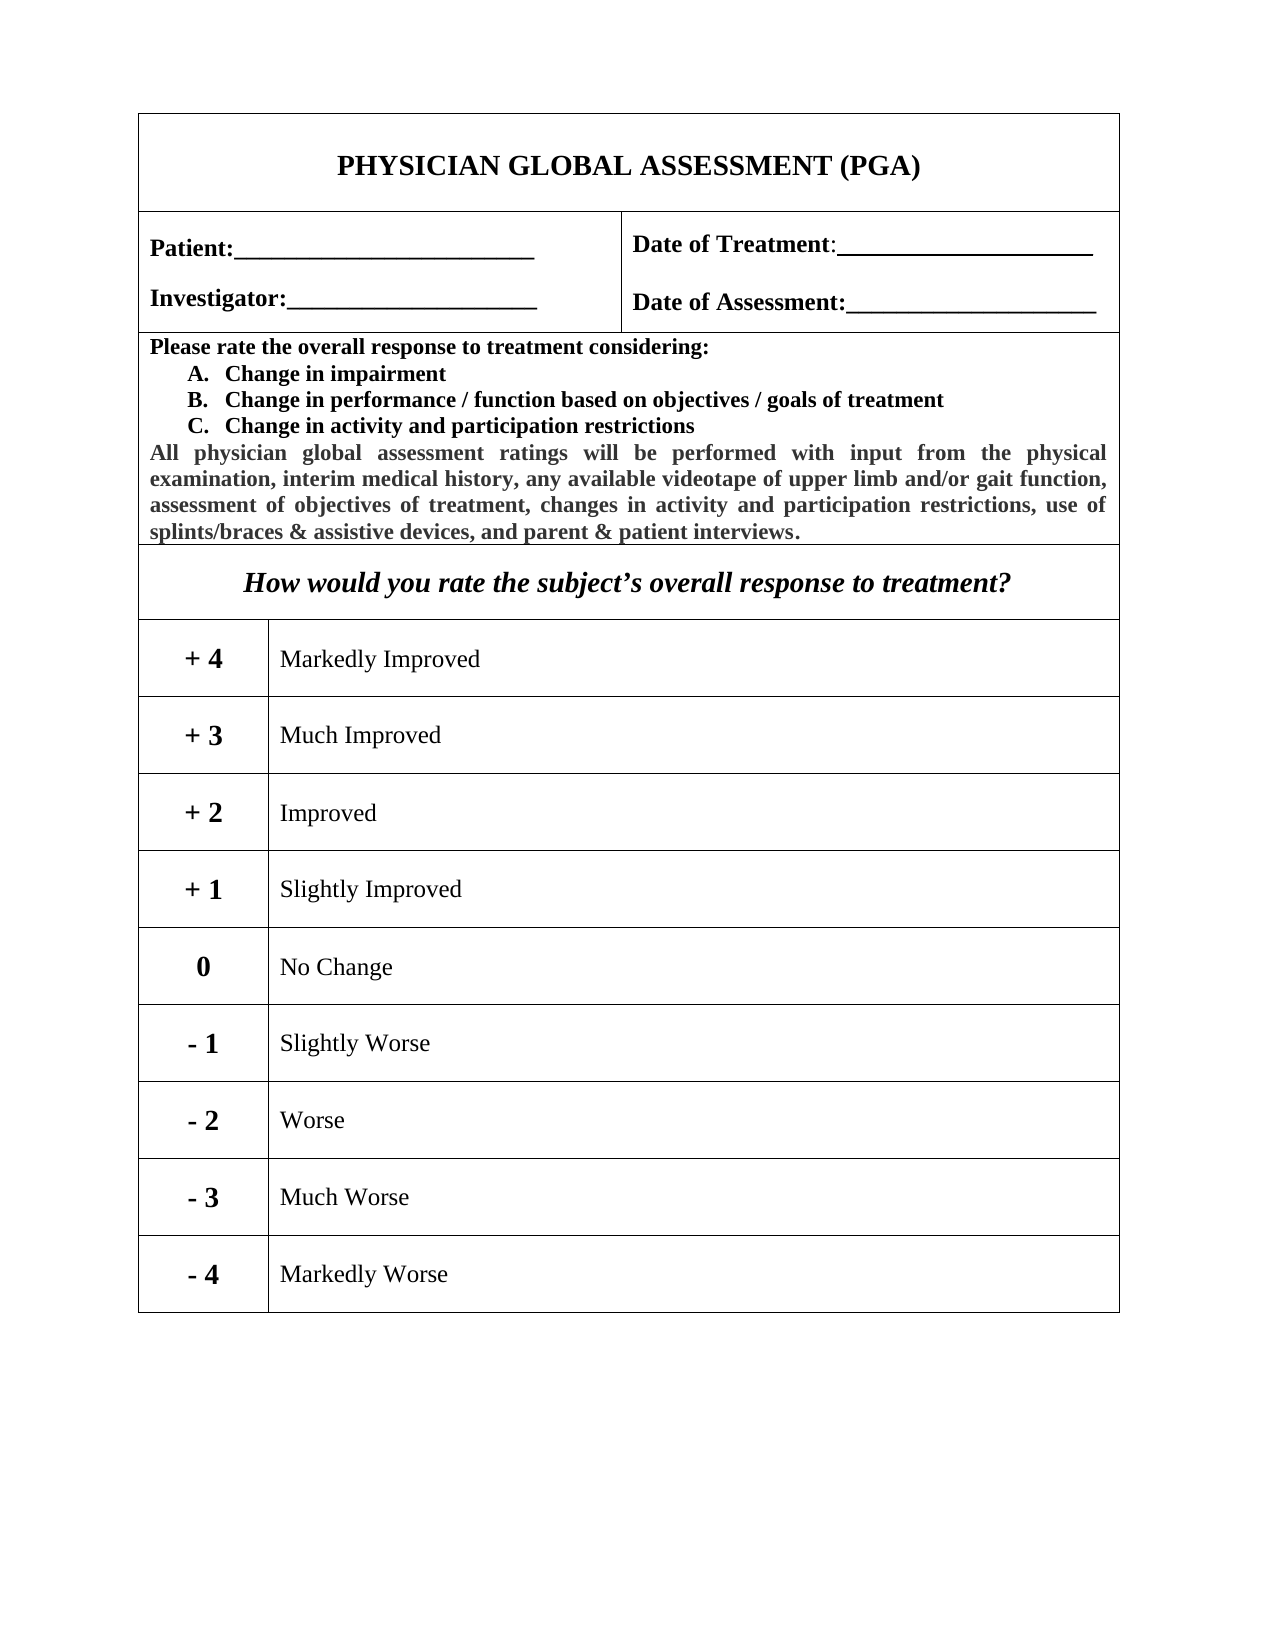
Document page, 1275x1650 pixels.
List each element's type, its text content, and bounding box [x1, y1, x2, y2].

table_cell Markedly Worse [269, 1236, 1119, 1312]
table_header PHYSICIAN GLOBAL ASSESSMENT (PGA) [139, 114, 1119, 211]
table_cell - 4 [139, 1236, 268, 1312]
table_cell Slightly Improved [269, 851, 1119, 927]
table_cell + 1 [139, 851, 268, 927]
table_cell + 3 [139, 697, 268, 773]
table_cell - 2 [139, 1082, 268, 1158]
table_cell + 2 [139, 774, 268, 850]
table_cell + 4 [139, 620, 268, 696]
table_cell Much Improved [269, 697, 1119, 773]
table_cell How would you rate the subject’s overall response to treatment? [139, 545, 1119, 619]
table_cell Worse [269, 1082, 1119, 1158]
table_cell Slightly Worse [269, 1005, 1119, 1081]
table_cell Patient:________________________ Investigator:____________________ [139, 212, 621, 332]
table_cell No Change [269, 928, 1119, 1004]
table_cell - 1 [139, 1005, 268, 1081]
table_cell Improved [269, 774, 1119, 850]
table_cell Date of Treatment: ____________________ Date of Assessment:____________________ [622, 212, 1119, 332]
table_cell Much Worse [269, 1159, 1119, 1235]
table_cell - 3 [139, 1159, 268, 1235]
table_cell Markedly Improved [269, 620, 1119, 696]
table_cell 0 [139, 928, 268, 1004]
table_cell Please rate the overall response to treatment considering: Change in impairment Change in performance / function based on objectives / goals of treatment Change in activity and participation restrictions All physician global assessment ratings will be performed with input from the physical examination, interim medical history, any available videotape of upper limb and/or gait function, assessment of objectives of treatment, changes in activity and participation restrictions, use of splints/braces & assistive devices, and parent & patient interviews. [139, 333, 1119, 544]
